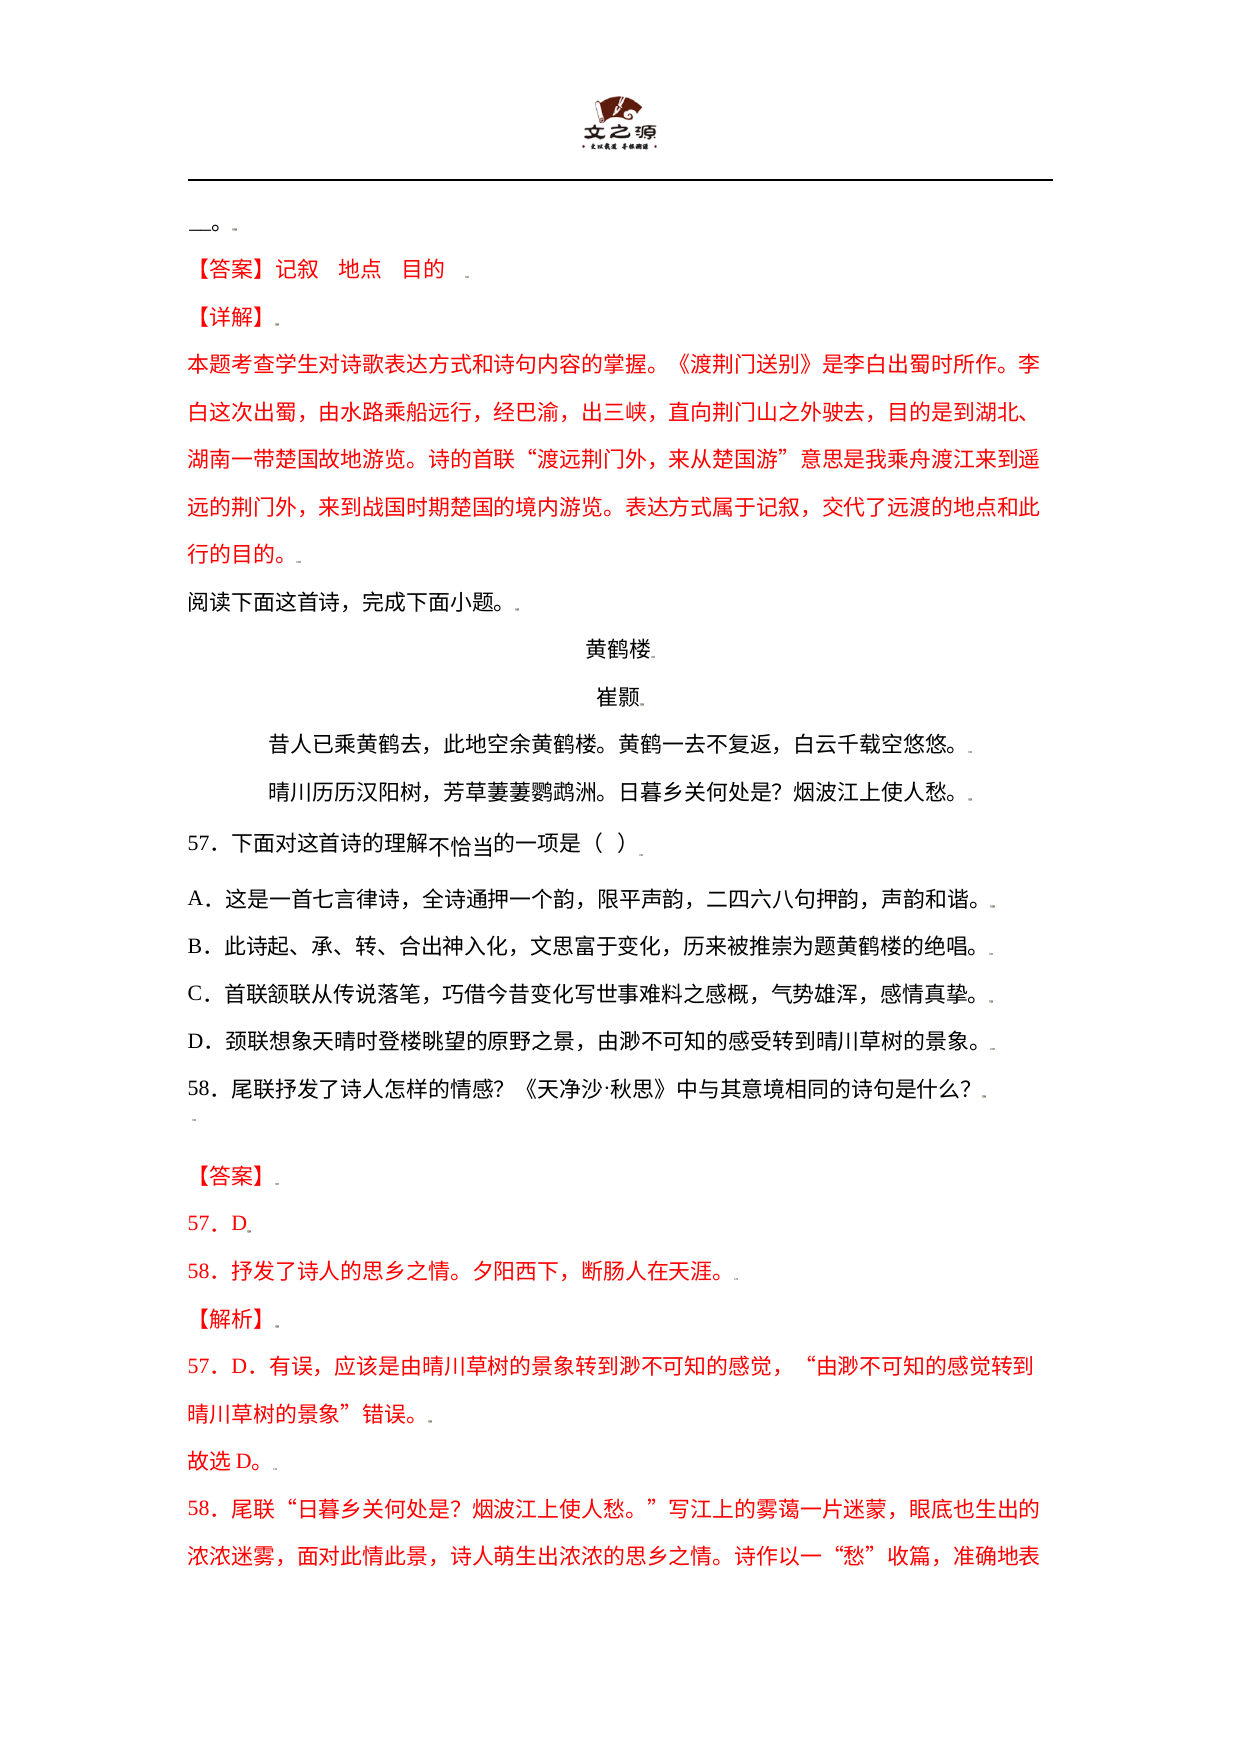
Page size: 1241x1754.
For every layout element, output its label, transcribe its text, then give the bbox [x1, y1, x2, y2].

text 从表达方式看，诗的首联属于_____________，它交代了远渡的________和此行的_________。 [189, 205, 1051, 237]
text 昔人已乘黄鹤去，此地空余黄鹤楼。黄鹤一去不复返，白云千载空悠悠。 [187, 727, 1053, 759]
text 58．抒发了诗人的思乡之情。夕阳西下，断肠人在天涯。 [187, 1254, 1053, 1286]
text A．这是一首七言律诗，全诗通押一个韵，限平声韵，二四六八句押韵，声韵和谐。 [187, 882, 1053, 913]
text B．此诗起、承、转、合出神入化，文思富于变化，历来被推崇为题黄鹤楼的绝唱。 [187, 929, 1053, 961]
text 阅读下面这首诗，完成下面小题。 [187, 585, 1053, 617]
text 故选D。 [187, 1444, 1053, 1476]
text 【答案】 [187, 1159, 1053, 1191]
text 57．D．有误，应该是由晴川草树的景象转到渺不可知的感觉，“由渺不可知的感觉转到晴川草树的景象”错误。 [187, 1349, 1053, 1428]
picture [543, 73, 698, 178]
text 57．下面对这首诗的理解不恰当的一项是（ ） [187, 822, 1053, 862]
text 【详解】 [187, 300, 1053, 332]
text 58．尾联抒发了诗人怎样的情感？《天净沙·秋思》中与其意境相同的诗句是什么？ [187, 1072, 1053, 1103]
text 本题考查学生对诗歌表达方式和诗句内容的掌握。《渡荆门送别》是李白出蜀时所作。李白这次出蜀，由水路乘船远行，经巴渝，出三峡，直向荆门山之外驶去，目的是到湖北、湖南一带楚国故地游览。诗的首联“渡远荆门外，来从楚国游”意思是我乘舟渡江来到遥远的荆门外，来到战国时期楚国的境内游览。表达方式属于记叙，交代了远渡的地点和此行的目的。 [187, 347, 1053, 569]
text 【解析】 [187, 1302, 1053, 1333]
text 晴川历历汉阳树，芳草萋萋鹦鹉洲。日暮乡关何处是？烟波江上使人愁。 [187, 775, 1053, 807]
text 崔颢 [187, 680, 1053, 712]
text D．颈联想象天晴时登楼眺望的原野之景，由渺不可知的感受转到晴川草树的景象。 [187, 1024, 1053, 1056]
text 57．D [187, 1207, 1053, 1238]
text 黄鹤楼 [187, 632, 1053, 664]
text 【答案】记叙 地点 目的 [187, 252, 1053, 284]
text C．首联颔联从传说落笔，巧借今昔变化写世事难料之感概，气势雄浑，感情真挚。 [187, 977, 1053, 1008]
